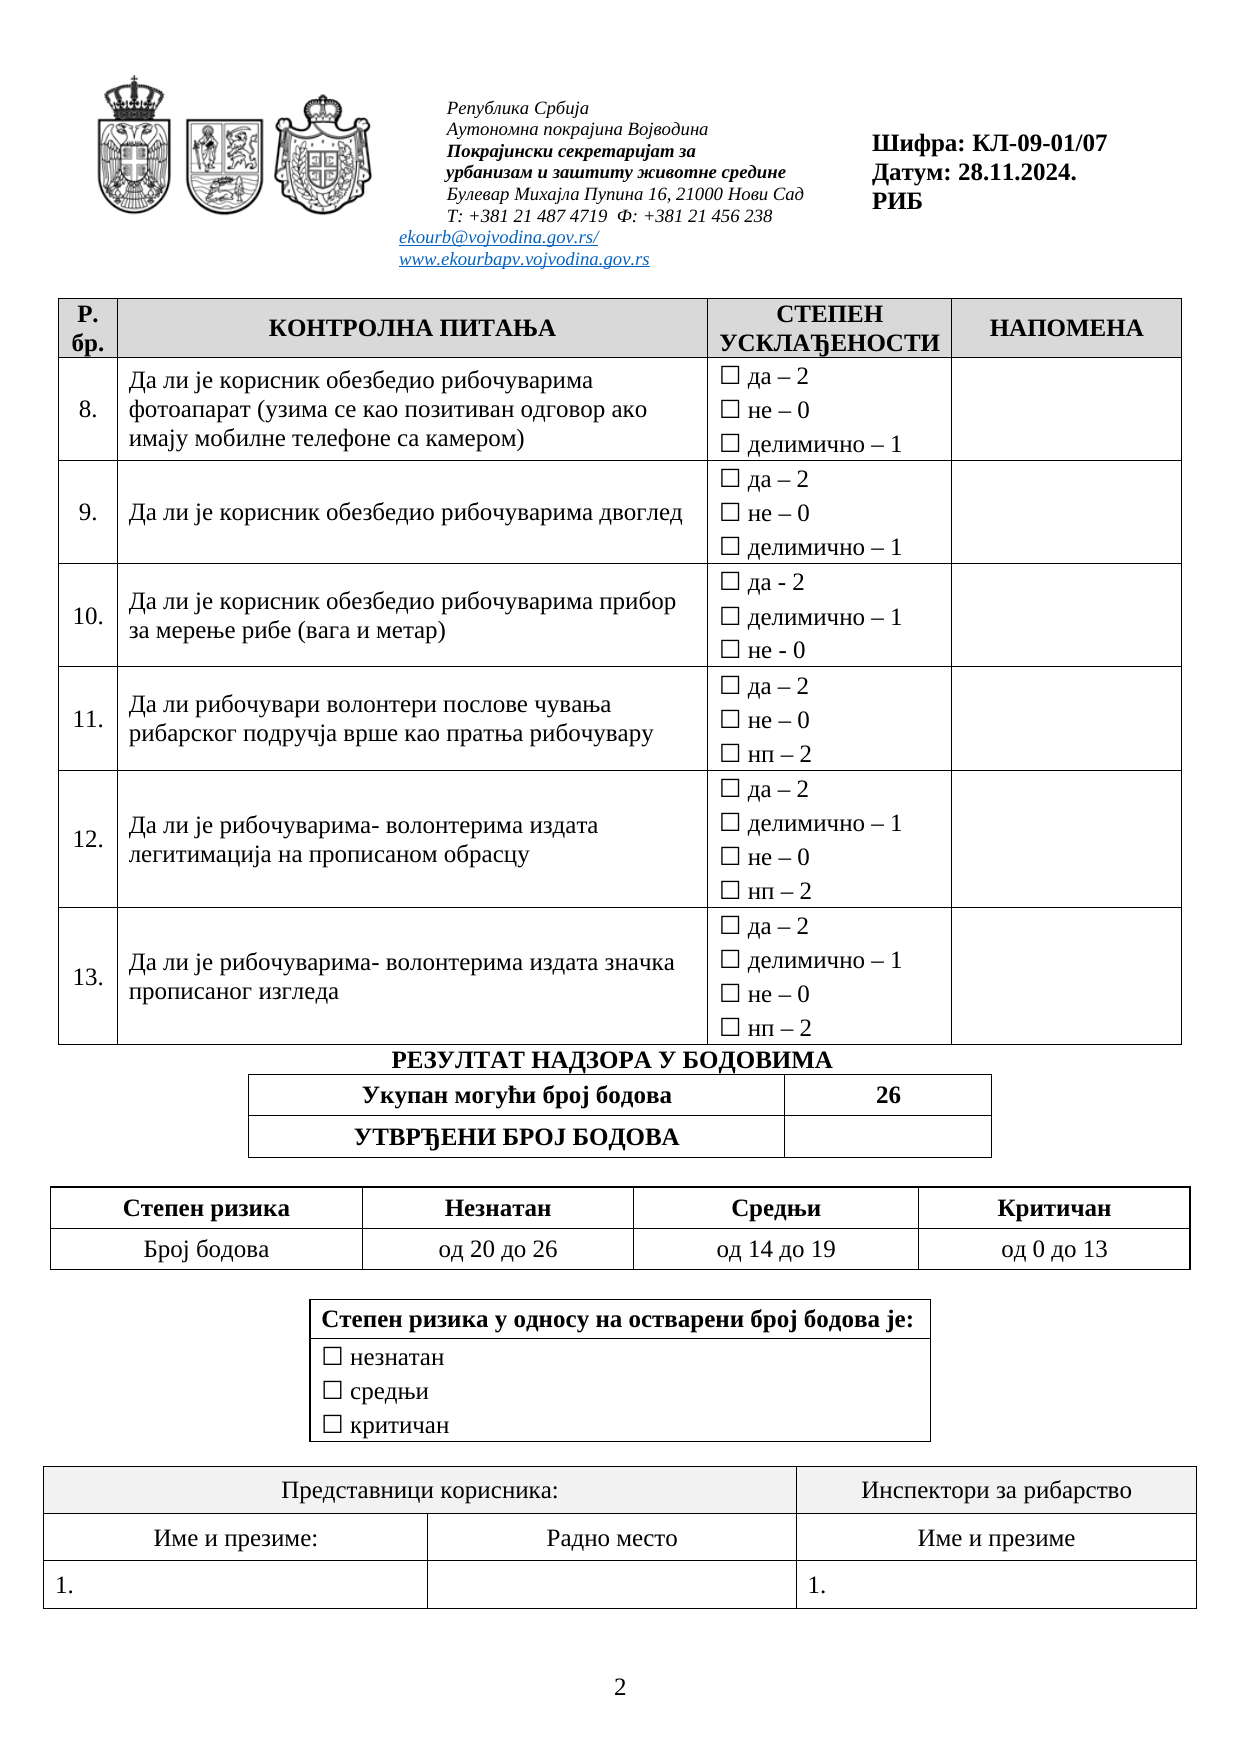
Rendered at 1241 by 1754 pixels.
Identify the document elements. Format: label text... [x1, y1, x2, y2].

table_cell [428, 1561, 796, 1608]
table_cell 9. [59, 461, 117, 563]
table_cell 12. [59, 771, 117, 907]
table_cell од 14 до 19 [634, 1229, 918, 1269]
table_cell Да ли је корисник обезбедио рибочуварима фотоапарат (узима се као позитиван одговор ако имају мобилне телефоне са камером) [118, 358, 707, 460]
table_header Средњи [634, 1188, 918, 1228]
table_cell Да ли је рибочуварима- волонтерима издата легитимација на прописаном обрасцу [118, 771, 707, 907]
table_header Незнатан [363, 1188, 633, 1228]
table_header Укупан могући број бодова [249, 1075, 784, 1115]
table_cell незнатан средњи критичан [311, 1339, 930, 1441]
table_cell од 20 до 26 [363, 1229, 633, 1269]
text РЕЗУЛТАТ НАДЗОРА У БОДОВИМА [148, 1045, 1092, 1074]
table_cell 11. [59, 667, 117, 769]
table_header СТЕПЕН УСКЛАЂЕНОСТИ [708, 299, 951, 357]
table_header Представници корисника: [44, 1467, 796, 1513]
table_cell [952, 908, 1181, 1044]
table_cell Да ли је корисник обезбедио рибочуварима прибор за мерење рибе (вага и метар) [118, 564, 707, 666]
table_cell од 0 до 13 [919, 1229, 1189, 1269]
table_cell Име и презиме [797, 1514, 1196, 1560]
table_cell Да ли је корисник обезбедио рибочуварима двоглед [118, 461, 707, 563]
table_cell да – 2 делимично – 1 не – 0 нп – 2 [708, 771, 951, 907]
table_cell 10. [59, 564, 117, 666]
table_cell [952, 667, 1181, 769]
table_cell Број бодова [51, 1229, 362, 1269]
table_cell [952, 461, 1181, 563]
table_cell [952, 358, 1181, 460]
table_cell Име и презиме: [44, 1514, 427, 1560]
table_header Степен ризика у односу на остварени број бодова је: [311, 1300, 930, 1337]
table_cell 13. [59, 908, 117, 1044]
picture [95, 73, 376, 218]
table_cell да – 2 не – 0 делимично – 1 [708, 461, 951, 563]
table_cell Радно место [428, 1514, 796, 1560]
table_header КОНТРОЛНА ПИТАЊА [118, 299, 707, 357]
table_header Р. бр. [59, 299, 117, 357]
table_cell 1. [797, 1561, 1196, 1608]
table_cell [952, 564, 1181, 666]
table_header Критичан [919, 1188, 1189, 1228]
table_cell [785, 1116, 991, 1157]
table_cell Да ли је рибочуварима- волонтерима издата значка прописаног изгледа [118, 908, 707, 1044]
table_cell 8. [59, 358, 117, 460]
table_cell да – 2 не – 0 нп – 2 [708, 667, 951, 769]
table_cell Да ли рибочувари волонтери послове чувања рибарског подручја врше као пратња рибочувару [118, 667, 707, 769]
table_header НАПОМЕНА [952, 299, 1181, 357]
table_header 26 [785, 1075, 991, 1115]
table_cell УТВРЂЕНИ БРОЈ БОДОВА [249, 1116, 784, 1157]
table_cell да - 2 делимично – 1 не - 0 [708, 564, 951, 666]
table_cell да – 2 не – 0 делимично – 1 [708, 358, 951, 460]
table_cell да – 2 делимично – 1 не – 0 нп – 2 [708, 908, 951, 1044]
table_header Инспектори за рибарство [797, 1467, 1196, 1513]
table_cell 1. [44, 1561, 427, 1608]
table_cell [952, 771, 1181, 907]
table_header Степен ризика [51, 1188, 362, 1228]
